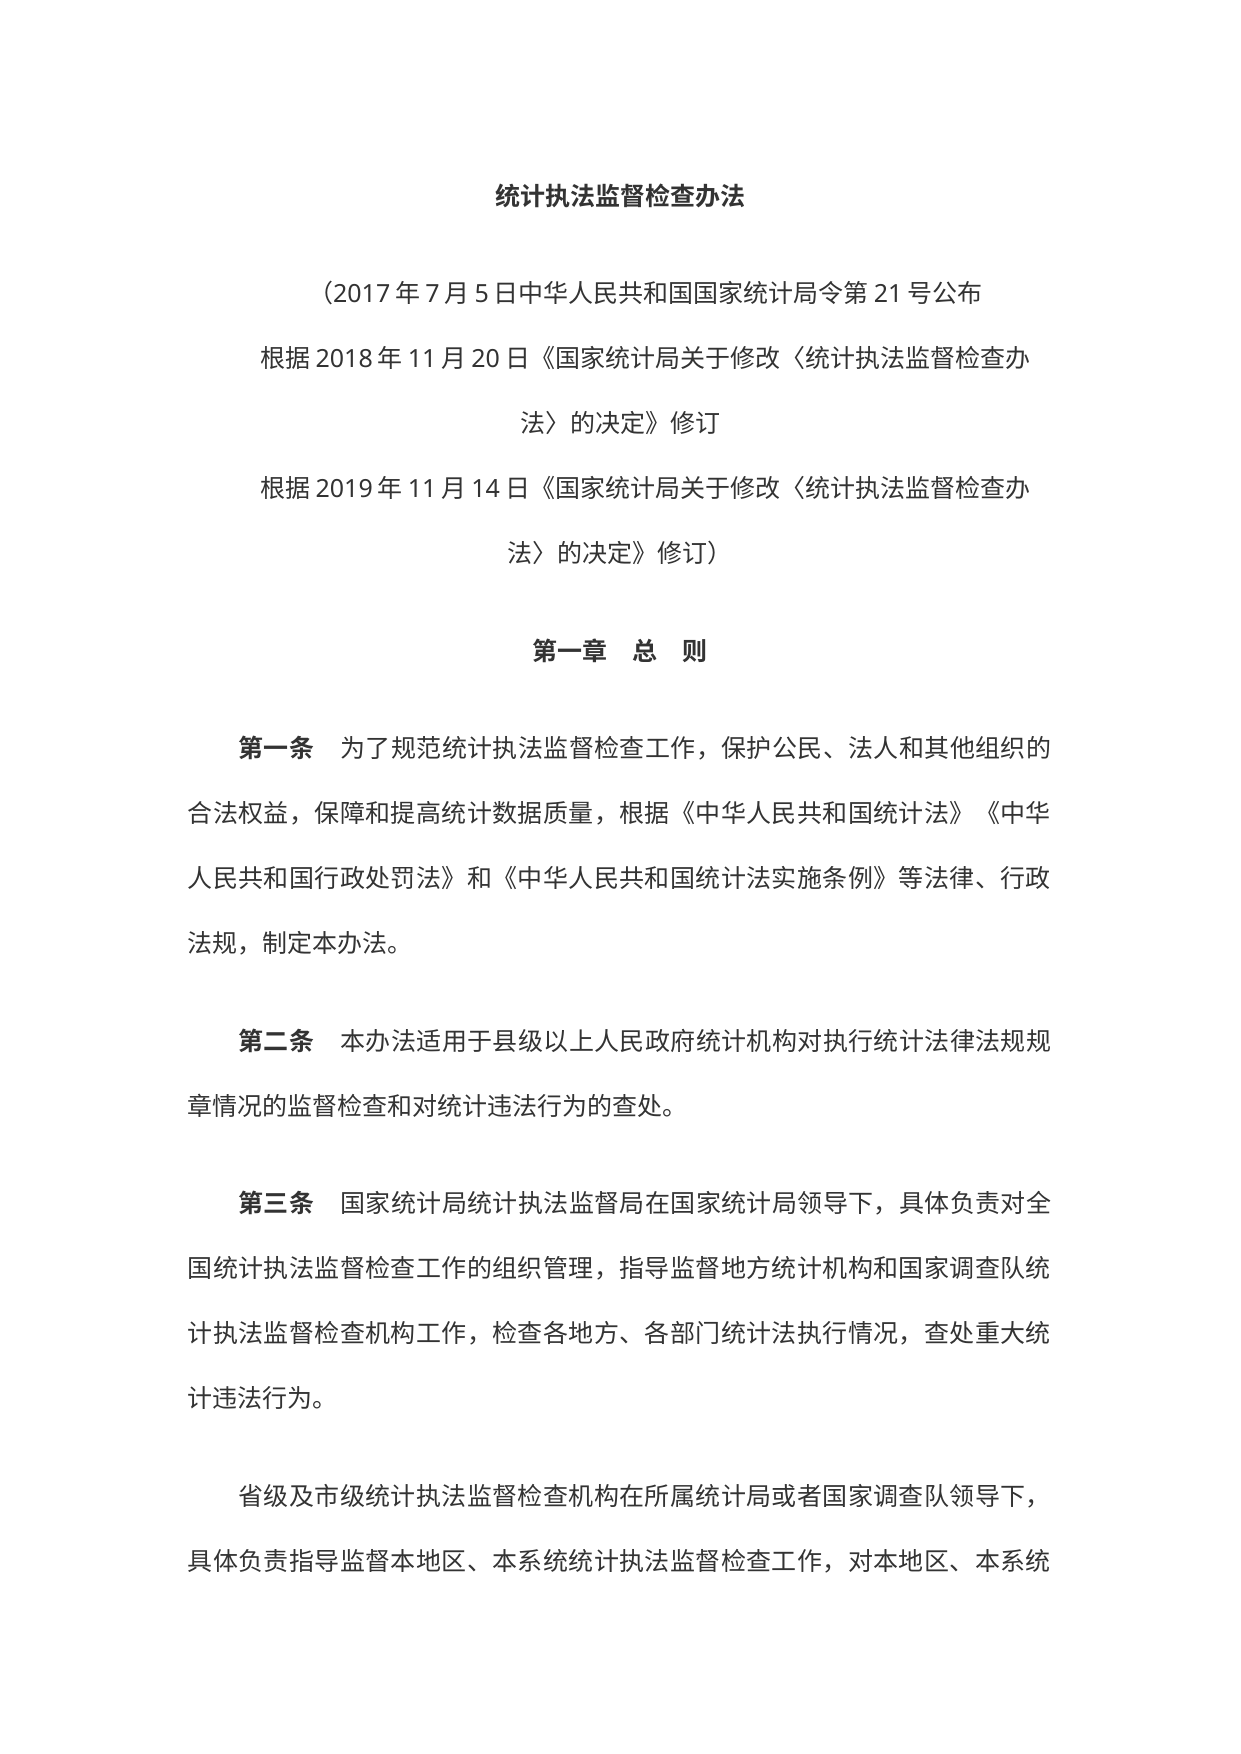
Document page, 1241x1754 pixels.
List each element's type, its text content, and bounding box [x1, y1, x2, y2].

text 根据2019年11月14日《国家统计局关于修改〈统计执法监督检查办法〉的决定》修订） [187, 454, 1053, 584]
text 根据2018年11月20日《国家统计局关于修改〈统计执法监督检查办法〉的决定》修订 [187, 324, 1053, 454]
text 第一章 总 则 [187, 617, 1053, 682]
text 第一条 为了规范统计执法监督检查工作，保护公民、法人和其他组织的合法权益，保障和提高统计数据质量，根据《中华人民共和国统计法》《中华人民共和国行政处罚法》和《中华人民共和国统计法实施条例》等法律、行政法规，制定本办法。 [187, 714, 1053, 974]
text （2017年7月5日中华人民共和国国家统计局令第21号公布 [187, 259, 1053, 324]
text 第三条 国家统计局统计执法监督局在国家统计局领导下，具体负责对全国统计执法监督检查工作的组织管理，指导监督地方统计机构和国家调查队统计执法监督检查机构工作，检查各地方、各部门统计法执行情况，查处重大统计违法行为。 [187, 1169, 1053, 1429]
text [187, 1462, 1053, 1592]
text 第二条 本办法适用于县级以上人民政府统计机构对执行统计法律法规规章情况的监督检查和对统计违法行为的查处。 [187, 1007, 1053, 1137]
text 统计执法监督检查办法 [187, 162, 1053, 227]
